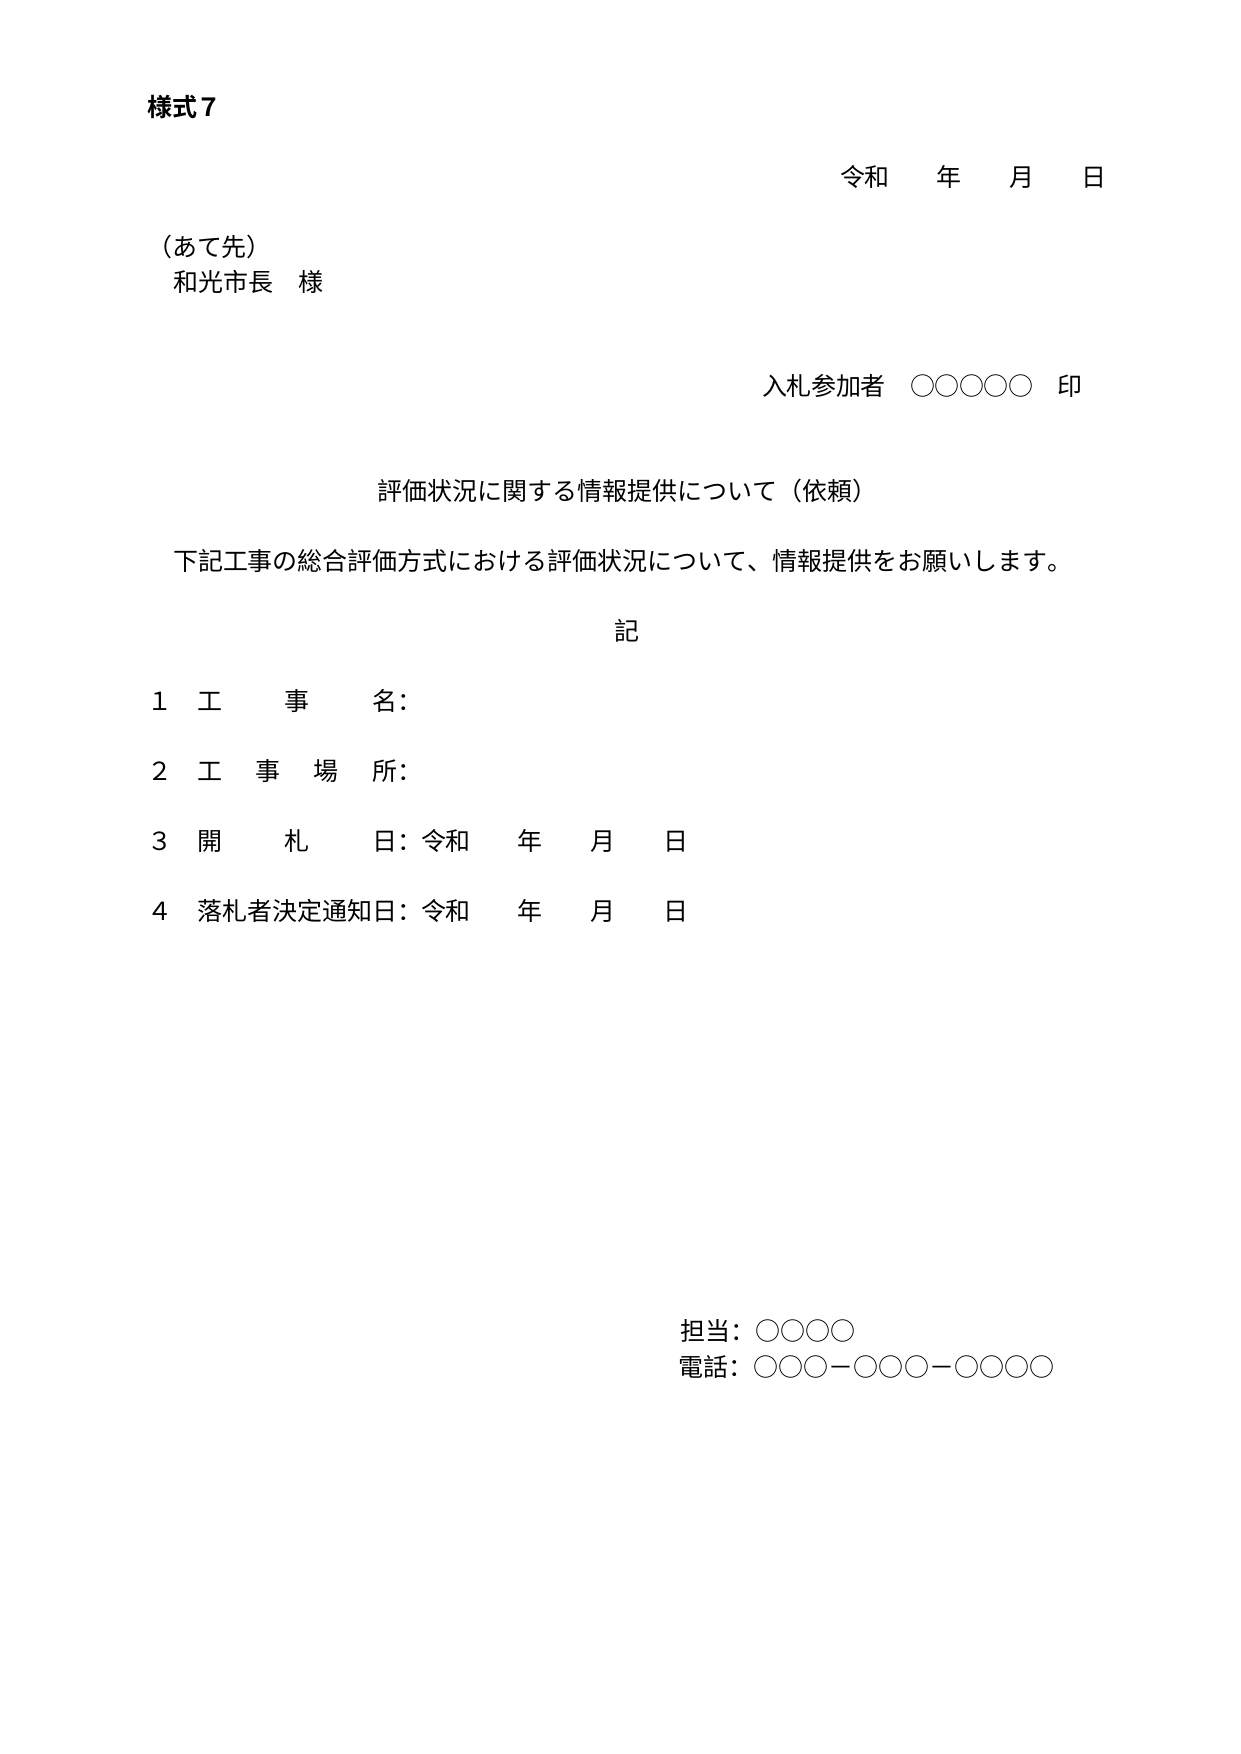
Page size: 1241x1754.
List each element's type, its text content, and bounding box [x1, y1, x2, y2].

text 評価状況に関する情報提供について（依頼） [148, 472, 1107, 507]
text 電話：○○○－○○○－○○○○ [148, 1347, 1107, 1383]
text 担当：○○○○ [148, 1312, 1107, 1347]
text 下記工事の総合評価方式における評価状況について、情報提供をお願いします。 [148, 542, 1107, 577]
text 様式７ [148, 89, 1107, 124]
text 記 [148, 612, 1107, 647]
text ２ 工事場所： [148, 752, 1107, 787]
text ３ 開札日：令和 年 月 日 [148, 822, 1107, 857]
text 入札参加者 ○○○○○ 印 [148, 367, 1107, 403]
text （あて先） [148, 229, 1107, 264]
text １ 工事名： [148, 682, 1107, 717]
text 和光市長 様 [148, 264, 1107, 299]
text ４ 落札者決定通知日：令和 年 月 日 [148, 892, 1107, 927]
text 令和 年 月 日 [148, 159, 1107, 194]
